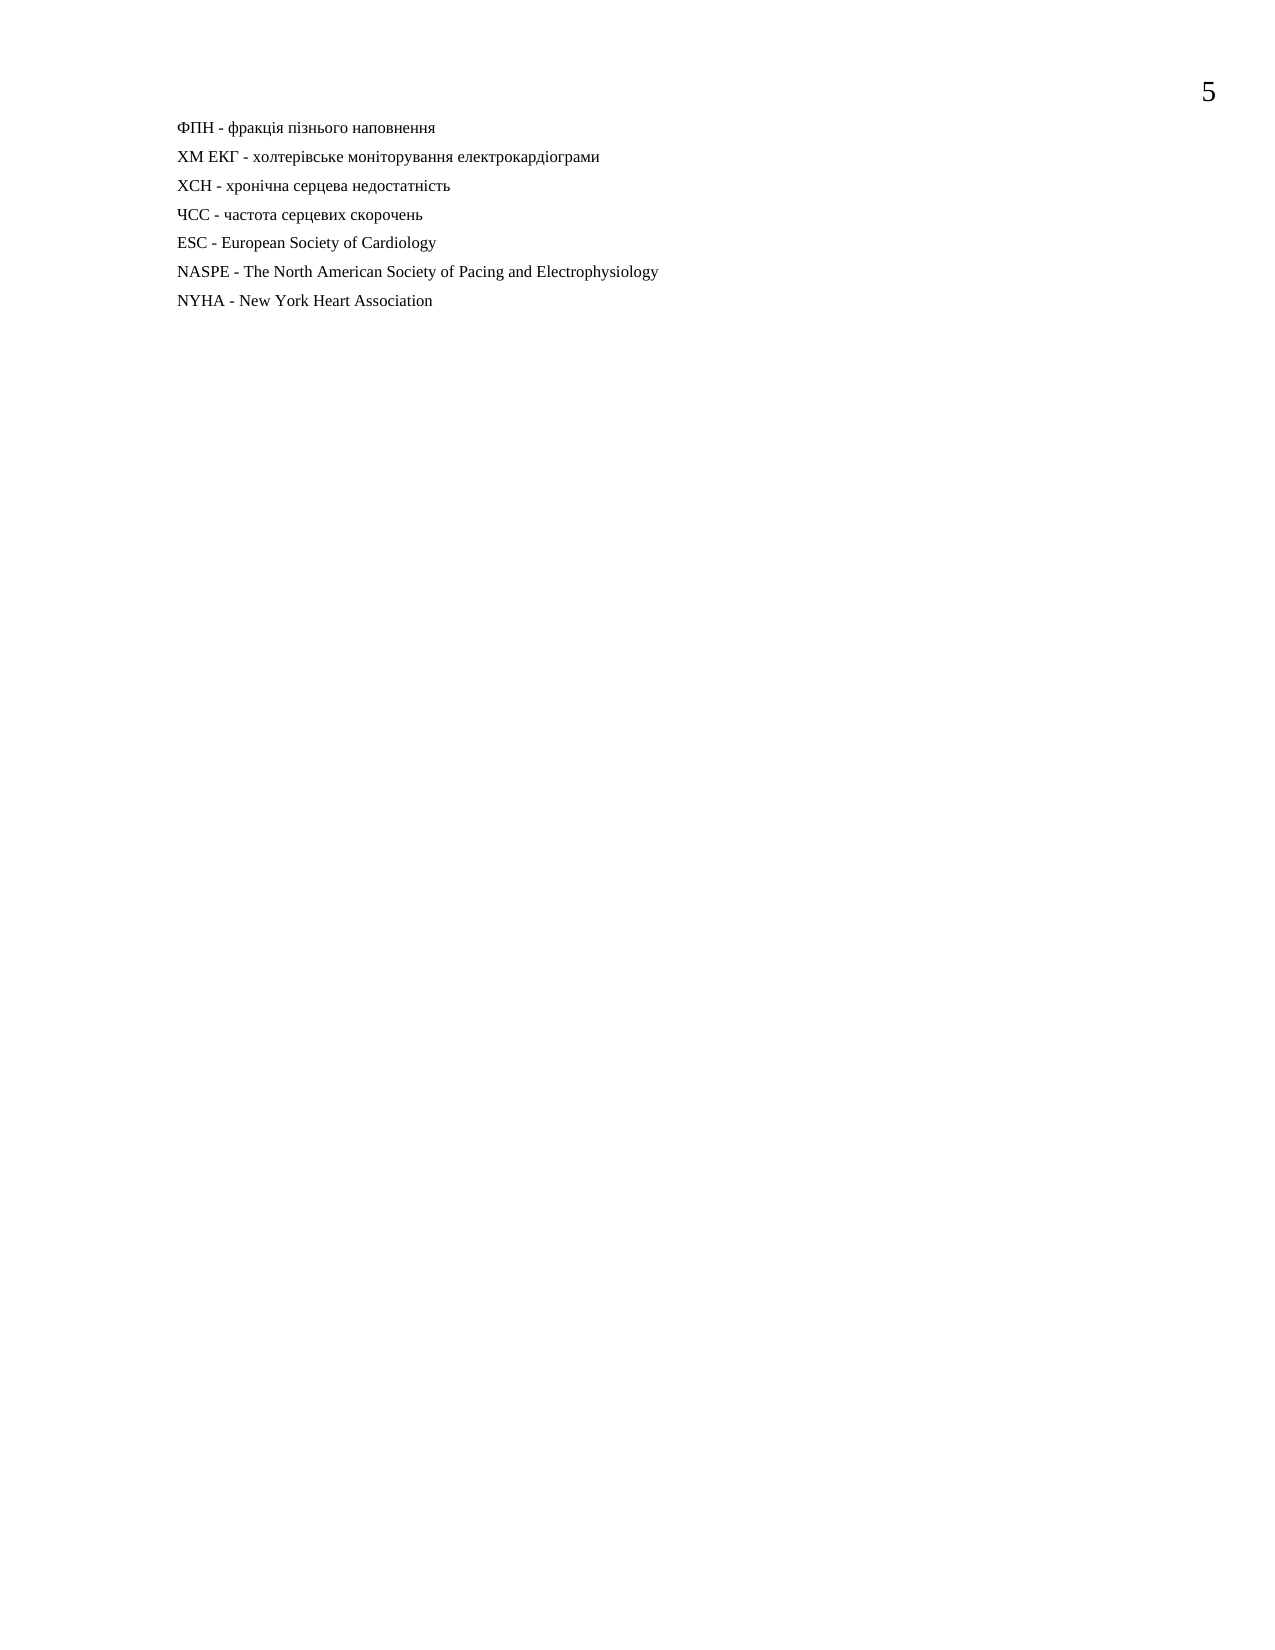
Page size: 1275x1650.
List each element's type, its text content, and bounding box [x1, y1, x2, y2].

text NASPE - The North American Society of Pacing and Electrophysiology [148, 262, 1216, 281]
text ЧСС - частота серцевих скорочень [148, 204, 1216, 223]
text ХСН - хронічна серцева недостатність [148, 176, 1216, 195]
text ФПН - фракція пізнього наповнення [148, 118, 1216, 137]
text NYHA - New York Heart Association [148, 291, 1216, 310]
text ESC - European Society of Cardiology [148, 233, 1216, 252]
text ХМ ЕКГ - холтерівське моніторування електрокардіограми [148, 147, 1216, 166]
